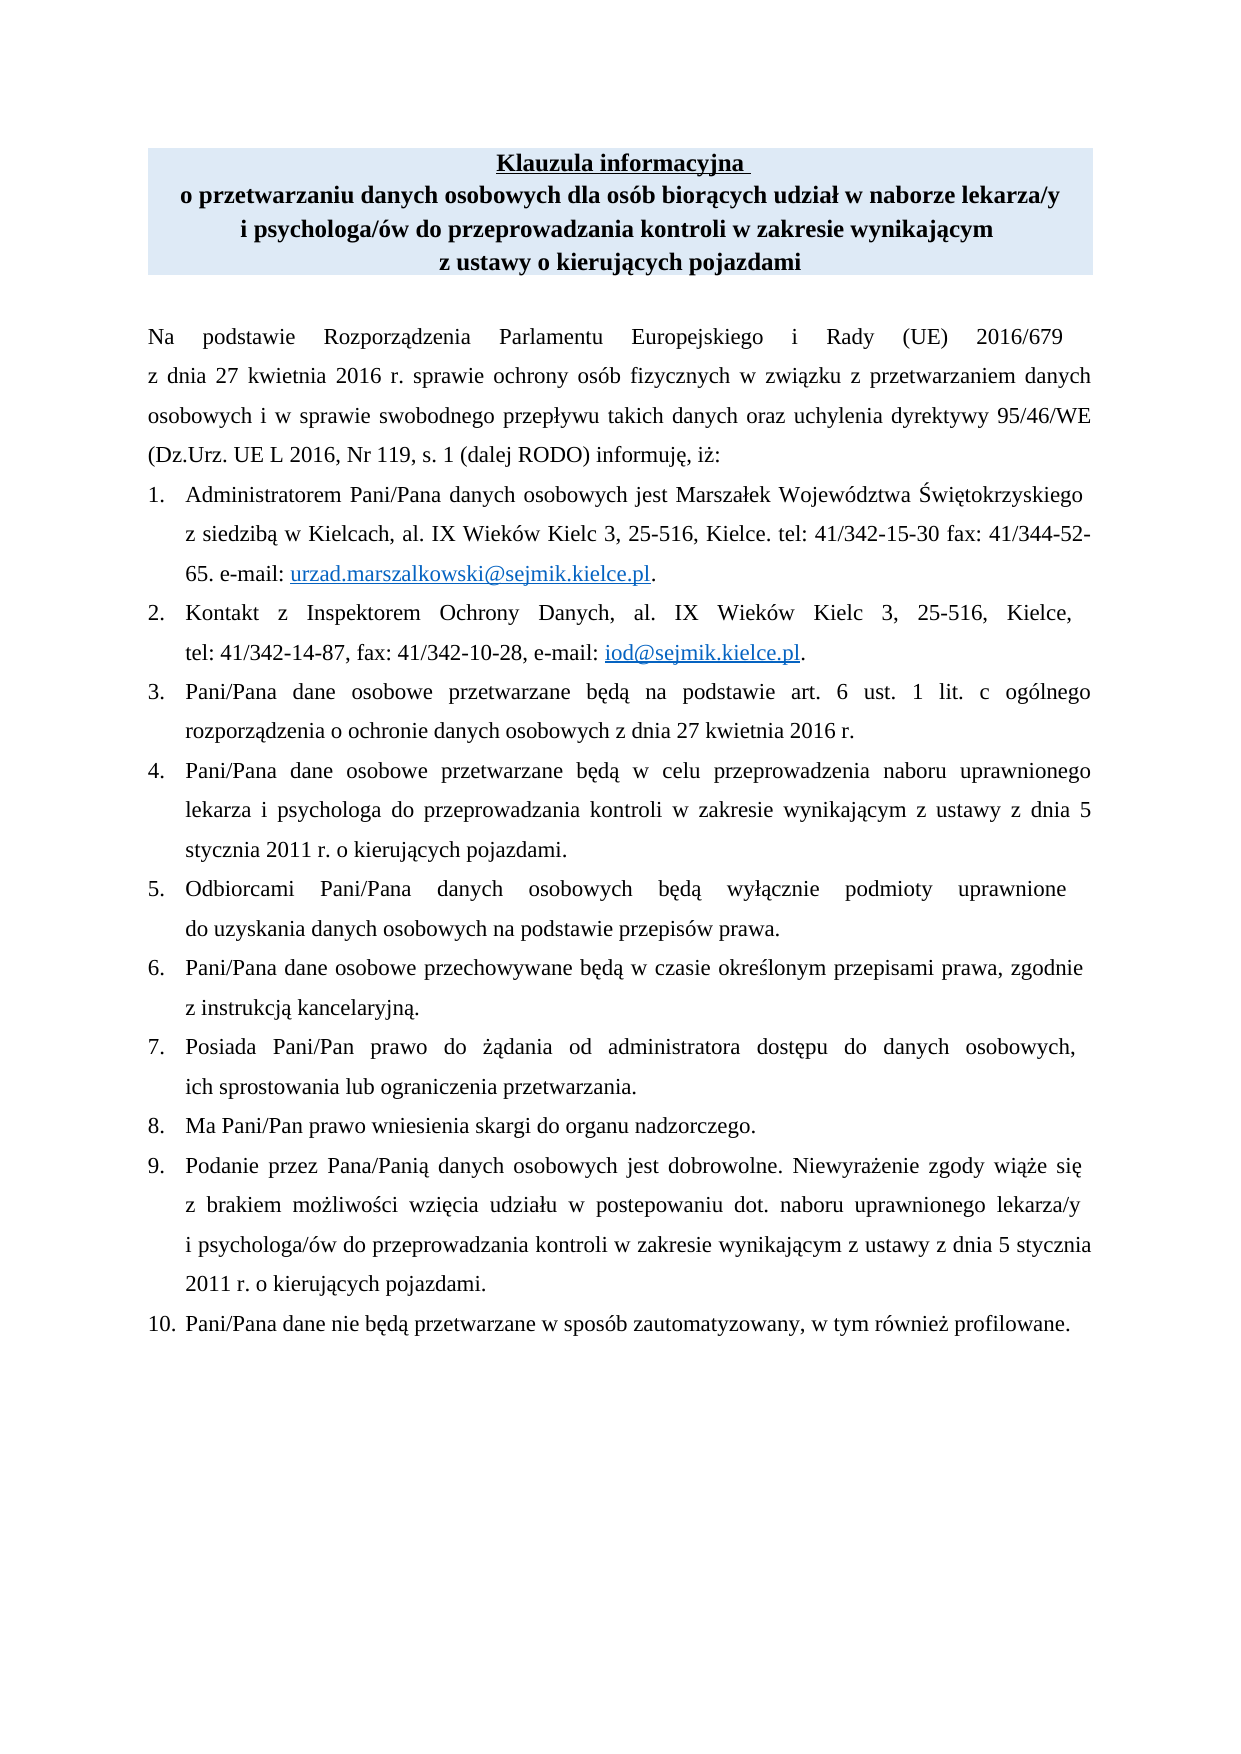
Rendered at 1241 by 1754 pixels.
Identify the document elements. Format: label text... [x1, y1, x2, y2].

list Kontakt z Inspektorem Ochrony Danych, al. IX Wieków Kielc 3, 25-516, Kielce, tel: 41/342-14-87, fax: 41/342-10-28, e-mail: iod@sejmik.kielce.pl. [148, 599, 1093, 665]
list Pani/Pana dane nie będą przetwarzane w sposób zautomatyzowany, w tym również profilowane. [148, 1310, 1093, 1336]
list Administratorem Pani/Pana danych osobowych jest Marszałek Województwa Świętokrzyskiego z siedzibą w Kielcach, al. IX Wieków Kielc 3, 25-516, Kielce. tel: 41/342-15-30 fax: 41/344-52-65. e-mail: urzad.marszalkowski@sejmik.kielce.pl. [148, 481, 1093, 586]
list Pani/Pana dane osobowe przetwarzane będą w celu przeprowadzenia naboru uprawnionego lekarza i psychologa do przeprowadzania kontroli w zakresie wynikającym z ustawy z dnia 5 stycznia 2011 r. o kierujących pojazdami. [148, 757, 1093, 862]
text Klauzula informacyjna [148, 148, 1093, 176]
list Pani/Pana dane osobowe przechowywane będą w czasie określonym przepisami prawa, zgodnie z instrukcją kancelaryjną. [148, 954, 1093, 1020]
list Posiada Pani/Pan prawo do żądania od administratora dostępu do danych osobowych, ich sprostowania lub ograniczenia przetwarzania. [148, 1033, 1093, 1099]
text o przetwarzaniu danych osobowych dla osób biorących udział w naborze lekarza/y i psychologa/ów do przeprowadzania kontroli w zakresie wynikającym z ustawy o kierujących pojazdami [148, 181, 1093, 275]
list Pani/Pana dane osobowe przetwarzane będą na podstawie art. 6 ust. 1 lit. c ogólnego rozporządzenia o ochronie danych osobowych z dnia 27 kwietnia 2016 r. [148, 678, 1093, 744]
list Odbiorcami Pani/Pana danych osobowych będą wyłącznie podmioty uprawnione do uzyskania danych osobowych na podstawie przepisów prawa. [148, 876, 1093, 941]
text Na podstawie Rozporządzenia Parlamentu Europejskiego i Rady (UE) 2016/679 z dnia 27 kwietnia 2016 r. sprawie ochrony osób fizycznych w związku z przetwarzaniem danych osobowych i w sprawie swobodnego przepływu takich danych oraz uchylenia dyrektywy 95/46/WE (Dz.Urz. UE L 2016, Nr 119, s. 1 (dalej RODO) informuję, iż: [148, 323, 1093, 468]
list Ma Pani/Pan prawo wniesienia skargi do organu nadzorczego. [148, 1112, 1093, 1139]
list Podanie przez Pana/Panią danych osobowych jest dobrowolne. Niewyrażenie zgody wiąże się z brakiem możliwości wzięcia udziału w postepowaniu dot. naboru uprawnionego lekarza/y i psychologa/ów do przeprowadzania kontroli w zakresie wynikającym z ustawy z dnia 5 stycznia 2011 r. o kierujących pojazdami. [148, 1152, 1093, 1297]
